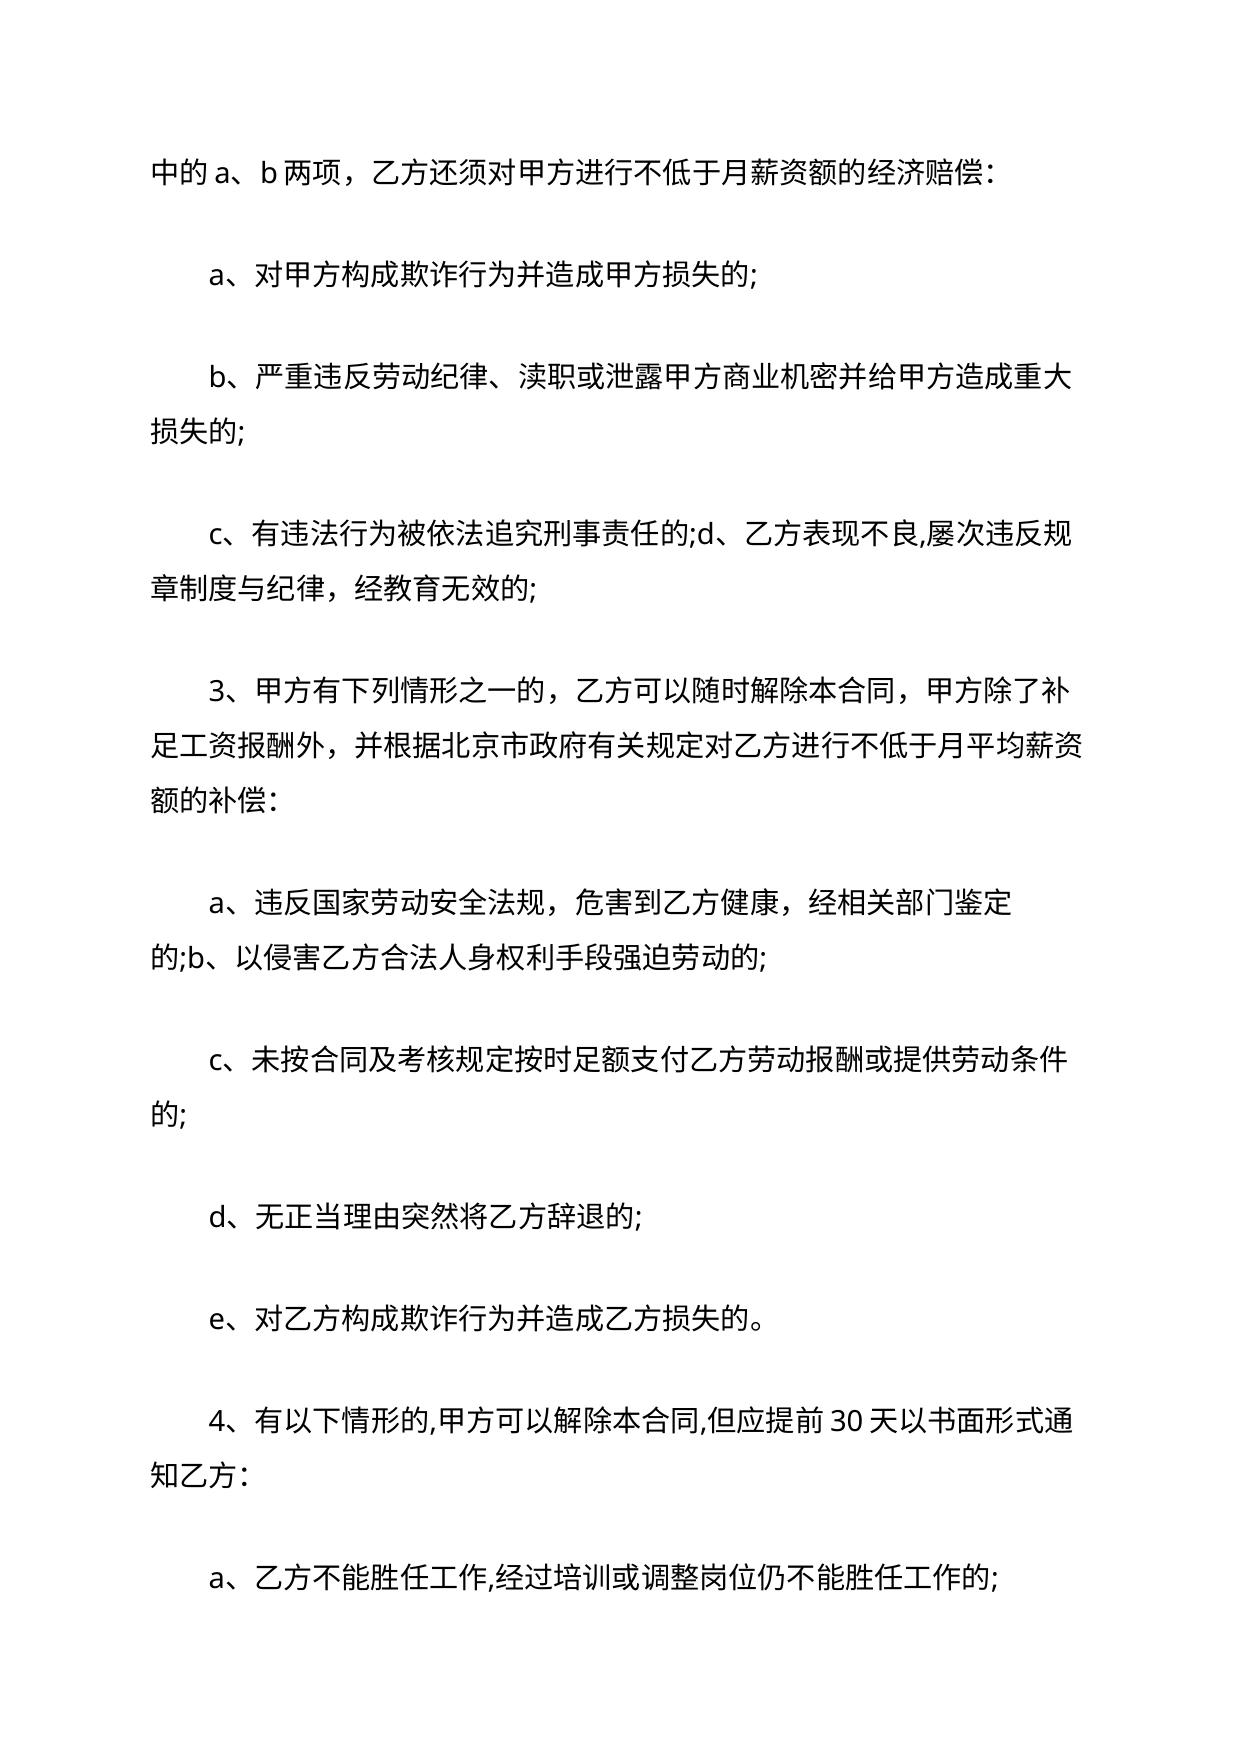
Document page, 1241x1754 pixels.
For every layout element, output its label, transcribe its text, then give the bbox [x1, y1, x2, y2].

text c、有违法行为被依法追究刑事责任的;d、乙方表现不良,屡次违反规章制度与纪律，经教育无效的; [150, 511, 1090, 608]
text a、对甲方构成欺诈行为并造成甲方损失的; [150, 252, 1090, 294]
text d、无正当理由突然将乙方辞退的; [150, 1193, 1090, 1236]
text 4、有以下情形的,甲方可以解除本合同,但应提前30天以书面形式通知乙方： [150, 1397, 1090, 1495]
text c、未按合同及考核规定按时足额支付乙方劳动报酬或提供劳动条件的; [150, 1037, 1090, 1134]
text a、违反国家劳动安全法规，危害到乙方健康，经相关部门鉴定的;b、以侵害乙方合法人身权利手段强迫劳动的; [150, 879, 1090, 977]
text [150, 150, 1090, 192]
text e、对乙方构成欺诈行为并造成乙方损失的。 [150, 1296, 1090, 1338]
text 3、甲方有下列情形之一的，乙方可以随时解除本合同，甲方除了补足工资报酬外，并根据北京市政府有关规定对乙方进行不低于月平均薪资额的补偿： [150, 668, 1090, 820]
text b、严重违反劳动纪律、渎职或泄露甲方商业机密并给甲方造成重大损失的; [150, 354, 1090, 451]
text a、乙方不能胜任工作,经过培训或调整岗位仍不能胜任工作的; [150, 1554, 1090, 1597]
